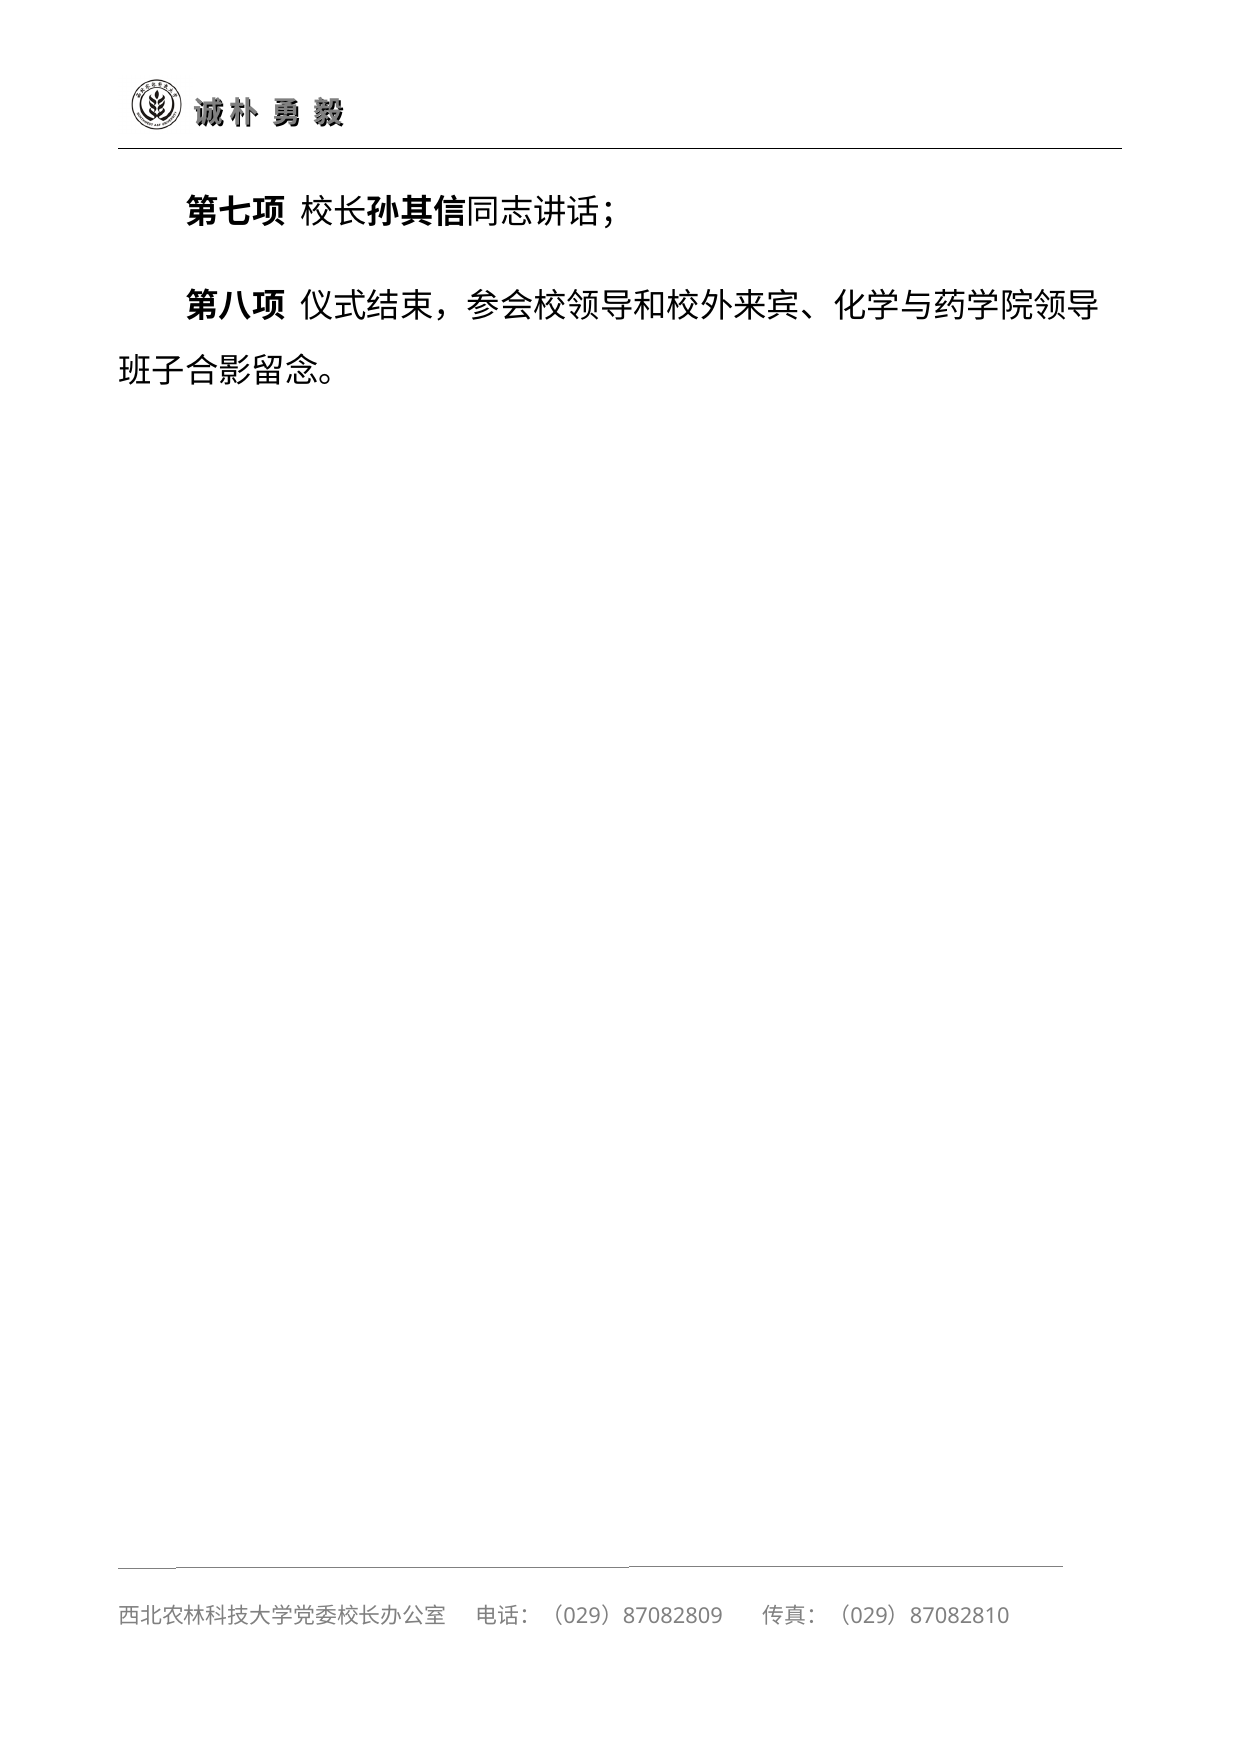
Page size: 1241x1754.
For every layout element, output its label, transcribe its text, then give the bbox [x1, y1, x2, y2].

text 第八项 仪式结束，参会校领导和校外来宾、化学与药学院领导班子合影留念。 [118, 270, 1122, 400]
picture [118, 75, 194, 134]
text 第七项 校长孙其信同志讲话； [118, 176, 1122, 241]
